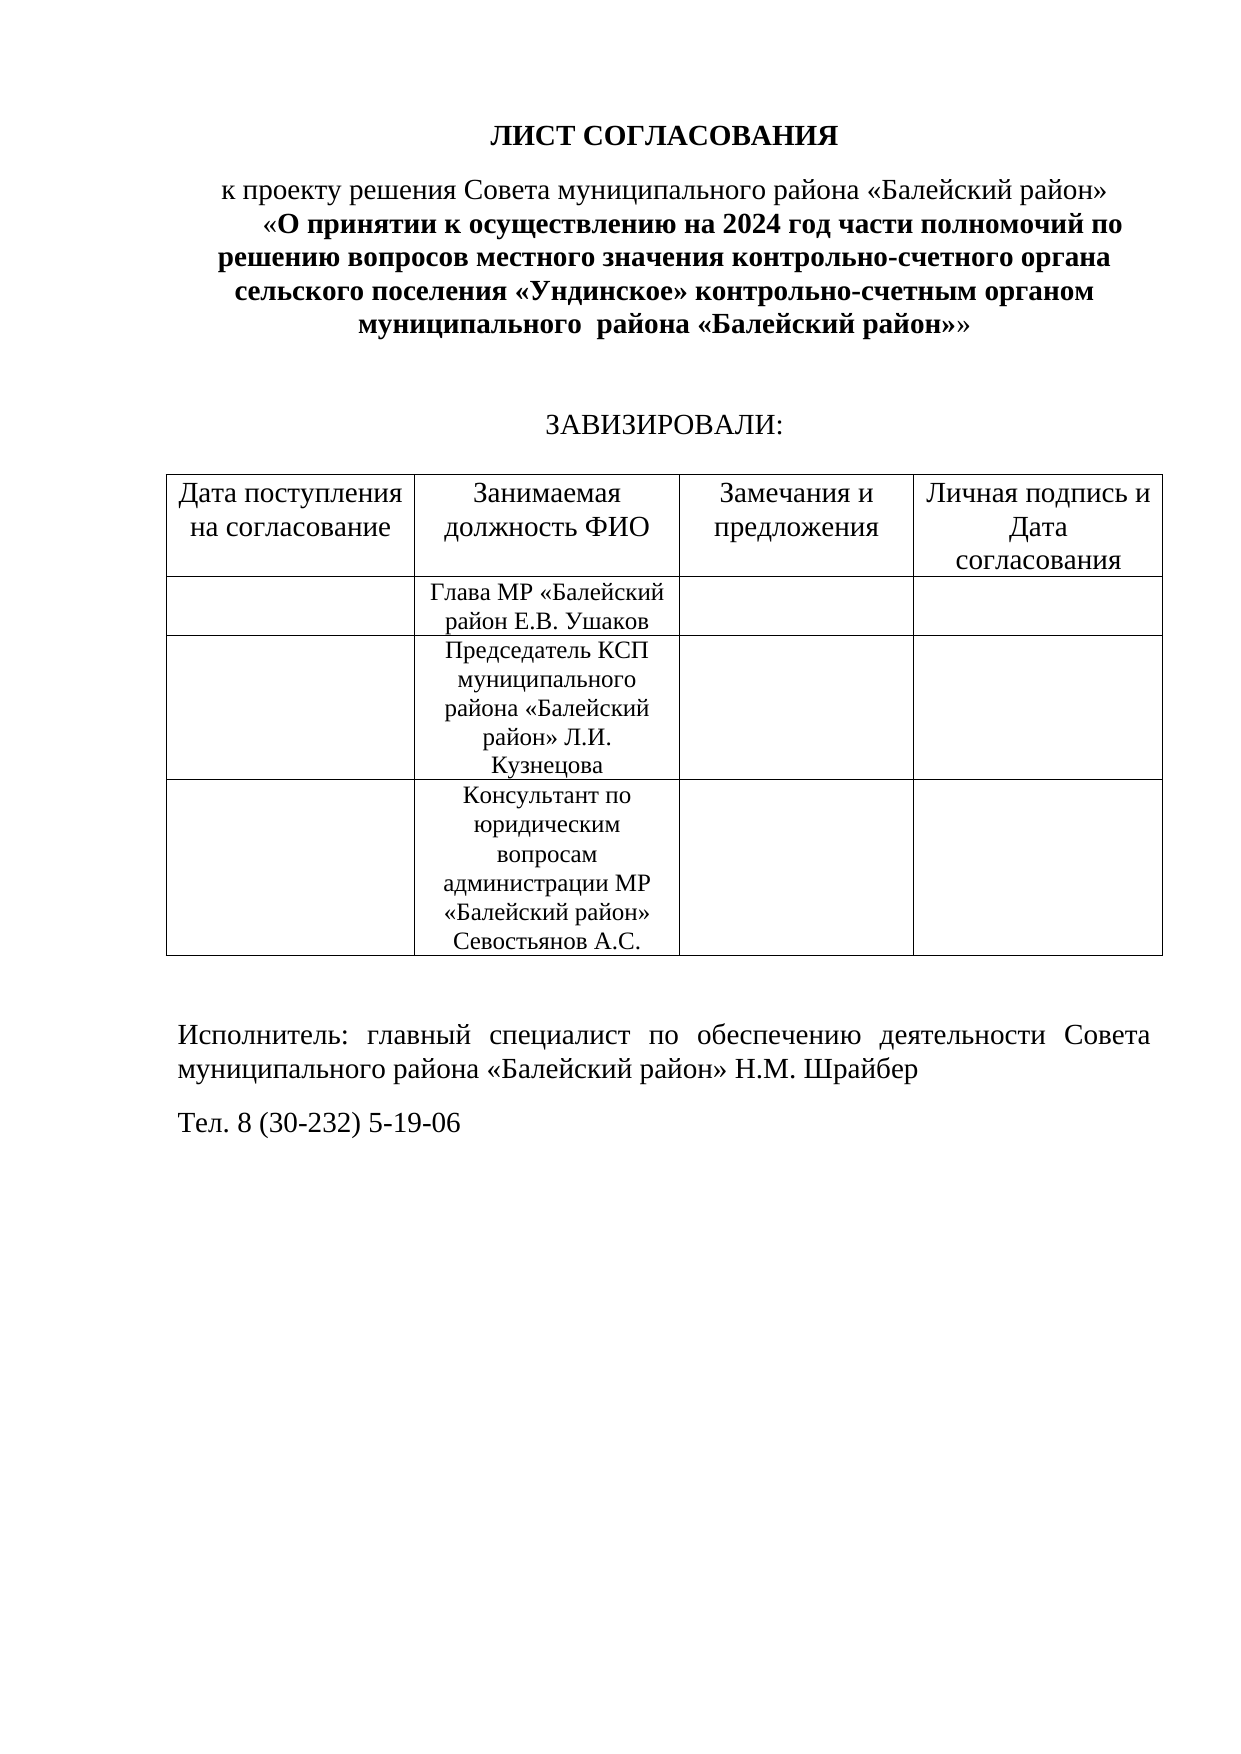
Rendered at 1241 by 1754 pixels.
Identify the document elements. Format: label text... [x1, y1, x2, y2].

text ЗАВИЗИРОВАЛИ: [177, 407, 1152, 441]
table_header Занимаемая должность ФИО [415, 475, 679, 576]
table_cell [680, 636, 913, 779]
table_cell [914, 636, 1162, 779]
text «О принятии к осуществлению на 2024 год части полномочий по решению вопросов местного значения контрольно-счетного органа сельского поселения «Ундинское» контрольно-счетным органом муниципального района «Балейский район»» [177, 206, 1152, 340]
text Исполнитель: главный специалист по обеспечению деятельности Совета муниципального района «Балейский район» Н.М. Шрайбер [177, 1017, 1152, 1084]
text к проекту решения Совета муниципального района «Балейский район» [177, 172, 1152, 206]
table_cell [680, 780, 913, 955]
table_header Замечания и предложения [680, 475, 913, 576]
text ЛИСТ СОГЛАСОВАНИЯ [177, 118, 1152, 152]
table_cell [914, 780, 1162, 955]
table_header Дата поступления на согласование [167, 475, 414, 576]
table_cell [914, 577, 1162, 634]
table_cell Председатель КСП муниципального района «Балейский район» Л.И. Кузнецова [415, 636, 679, 779]
text Тел. 8 (30-232) 5-19-06 [177, 1105, 1152, 1139]
table_cell [167, 780, 414, 955]
table_cell [680, 577, 913, 634]
table_cell [167, 636, 414, 779]
table_cell Консультант по юридическим вопросам администрации МР «Балейский район» Севостьянов А.С. [415, 780, 679, 955]
table_header Личная подпись и Дата согласования [914, 475, 1162, 576]
table_cell [167, 577, 414, 634]
table_cell Глава МР «Балейский район Е.В. Ушаков [415, 577, 679, 634]
